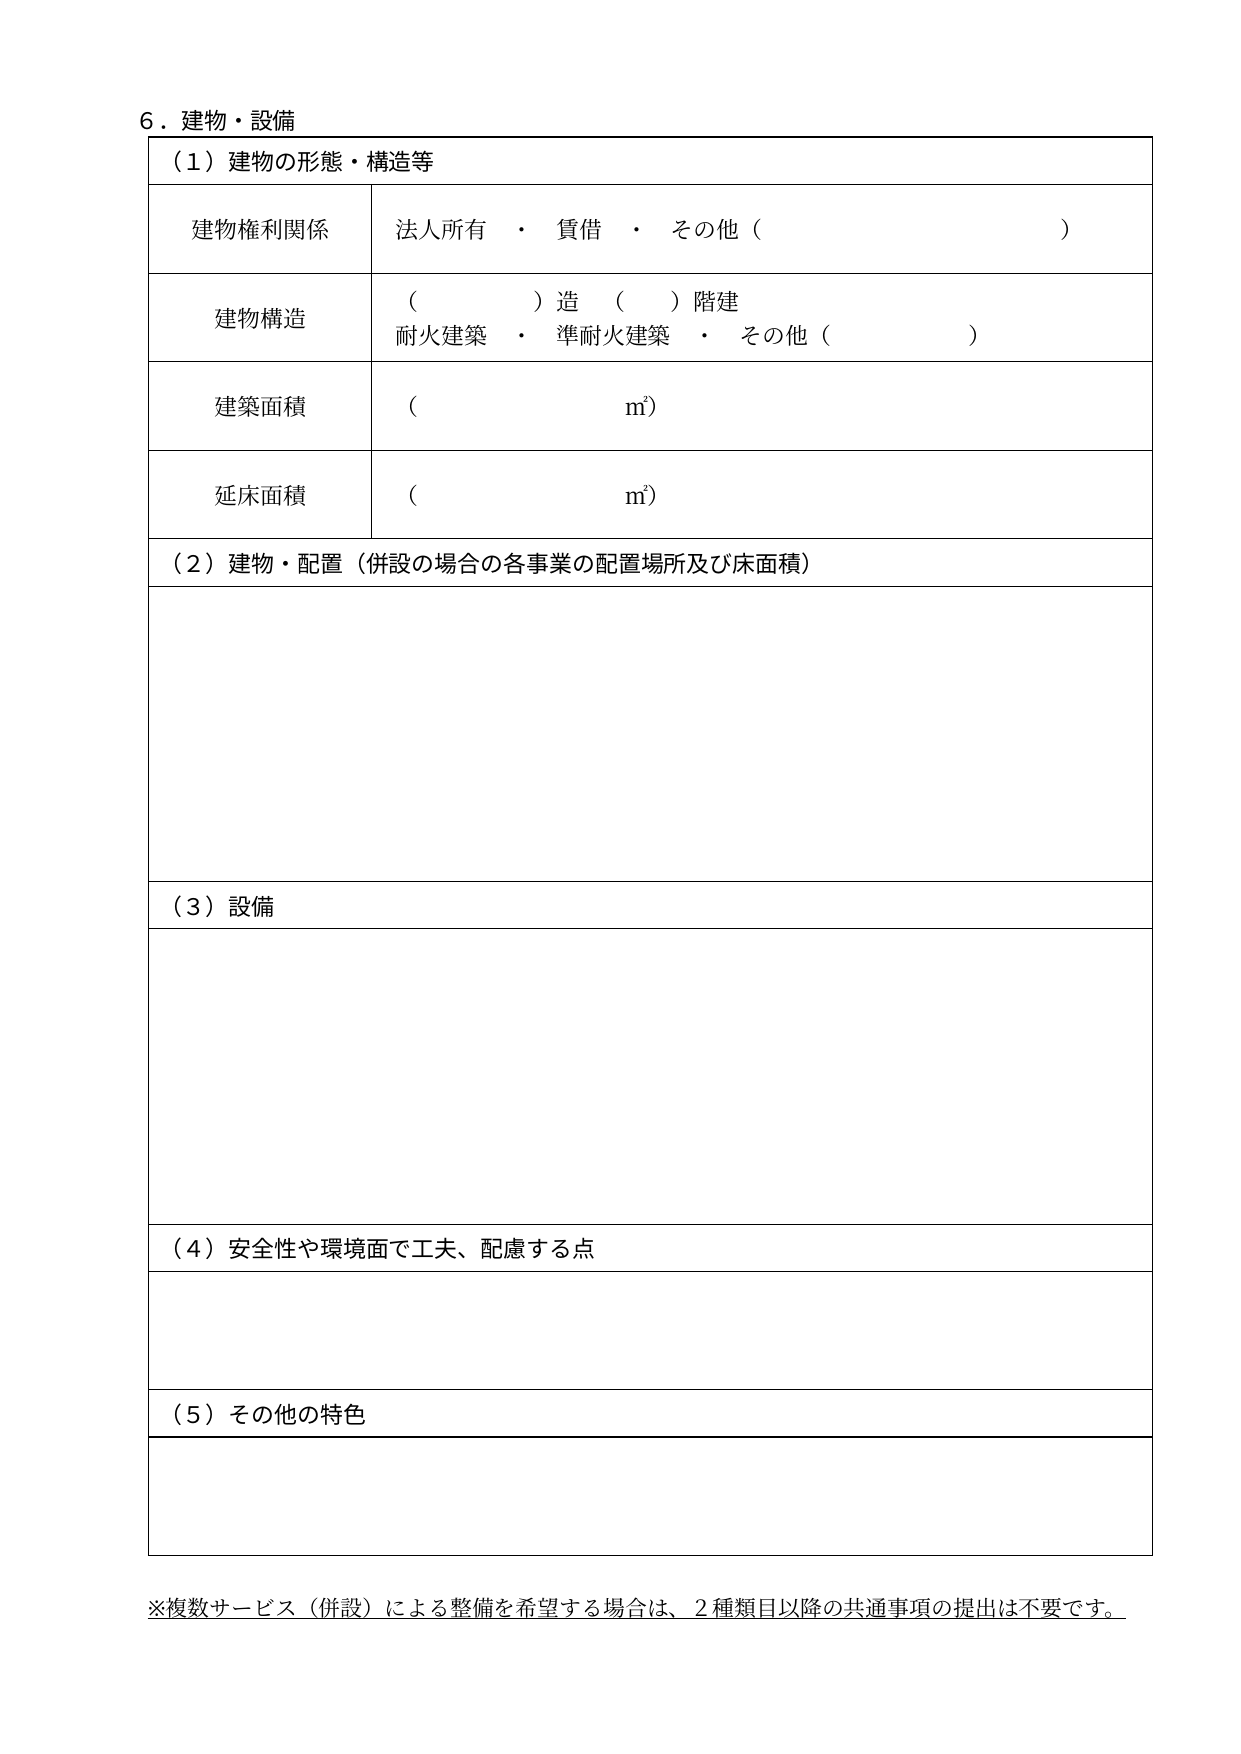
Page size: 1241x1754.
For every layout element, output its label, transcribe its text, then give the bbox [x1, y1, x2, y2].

table_cell （ ）造 （ ）階建 耐火建築 ・ 準耐火建築 ・ その他（ ） [372, 274, 1152, 361]
table_cell （５）その他の特色 [149, 1390, 1152, 1436]
table_header （１）建物の形態・構造等 [149, 138, 1152, 184]
text ６．建物・設備 [135, 102, 1146, 136]
table_cell （４）安全性や環境面で工夫、配慮する点 [149, 1225, 1152, 1271]
table_cell （２）建物・配置（併設の場合の各事業の配置場所及び床面積） [149, 539, 1152, 586]
table_cell [149, 1438, 1152, 1554]
table_cell 建築面積 [149, 362, 371, 450]
table_cell [149, 929, 1152, 1223]
text ※複数サービス（併設）による整備を希望する場合は、２種類目以降の共通事項の提出は不要です。 [148, 1589, 1146, 1624]
table_cell 建物構造 [149, 274, 371, 361]
table_cell [149, 587, 1152, 881]
table_cell [149, 1272, 1152, 1389]
table_cell 建物権利関係 [149, 185, 371, 272]
table_cell （ ㎡） [372, 451, 1152, 538]
table_cell 法人所有 ・ 賃借 ・ その他（ ） [372, 185, 1152, 272]
table_cell 延床面積 [149, 451, 371, 538]
table_cell （３）設備 [149, 882, 1152, 928]
table_cell （ ㎡） [372, 362, 1152, 450]
